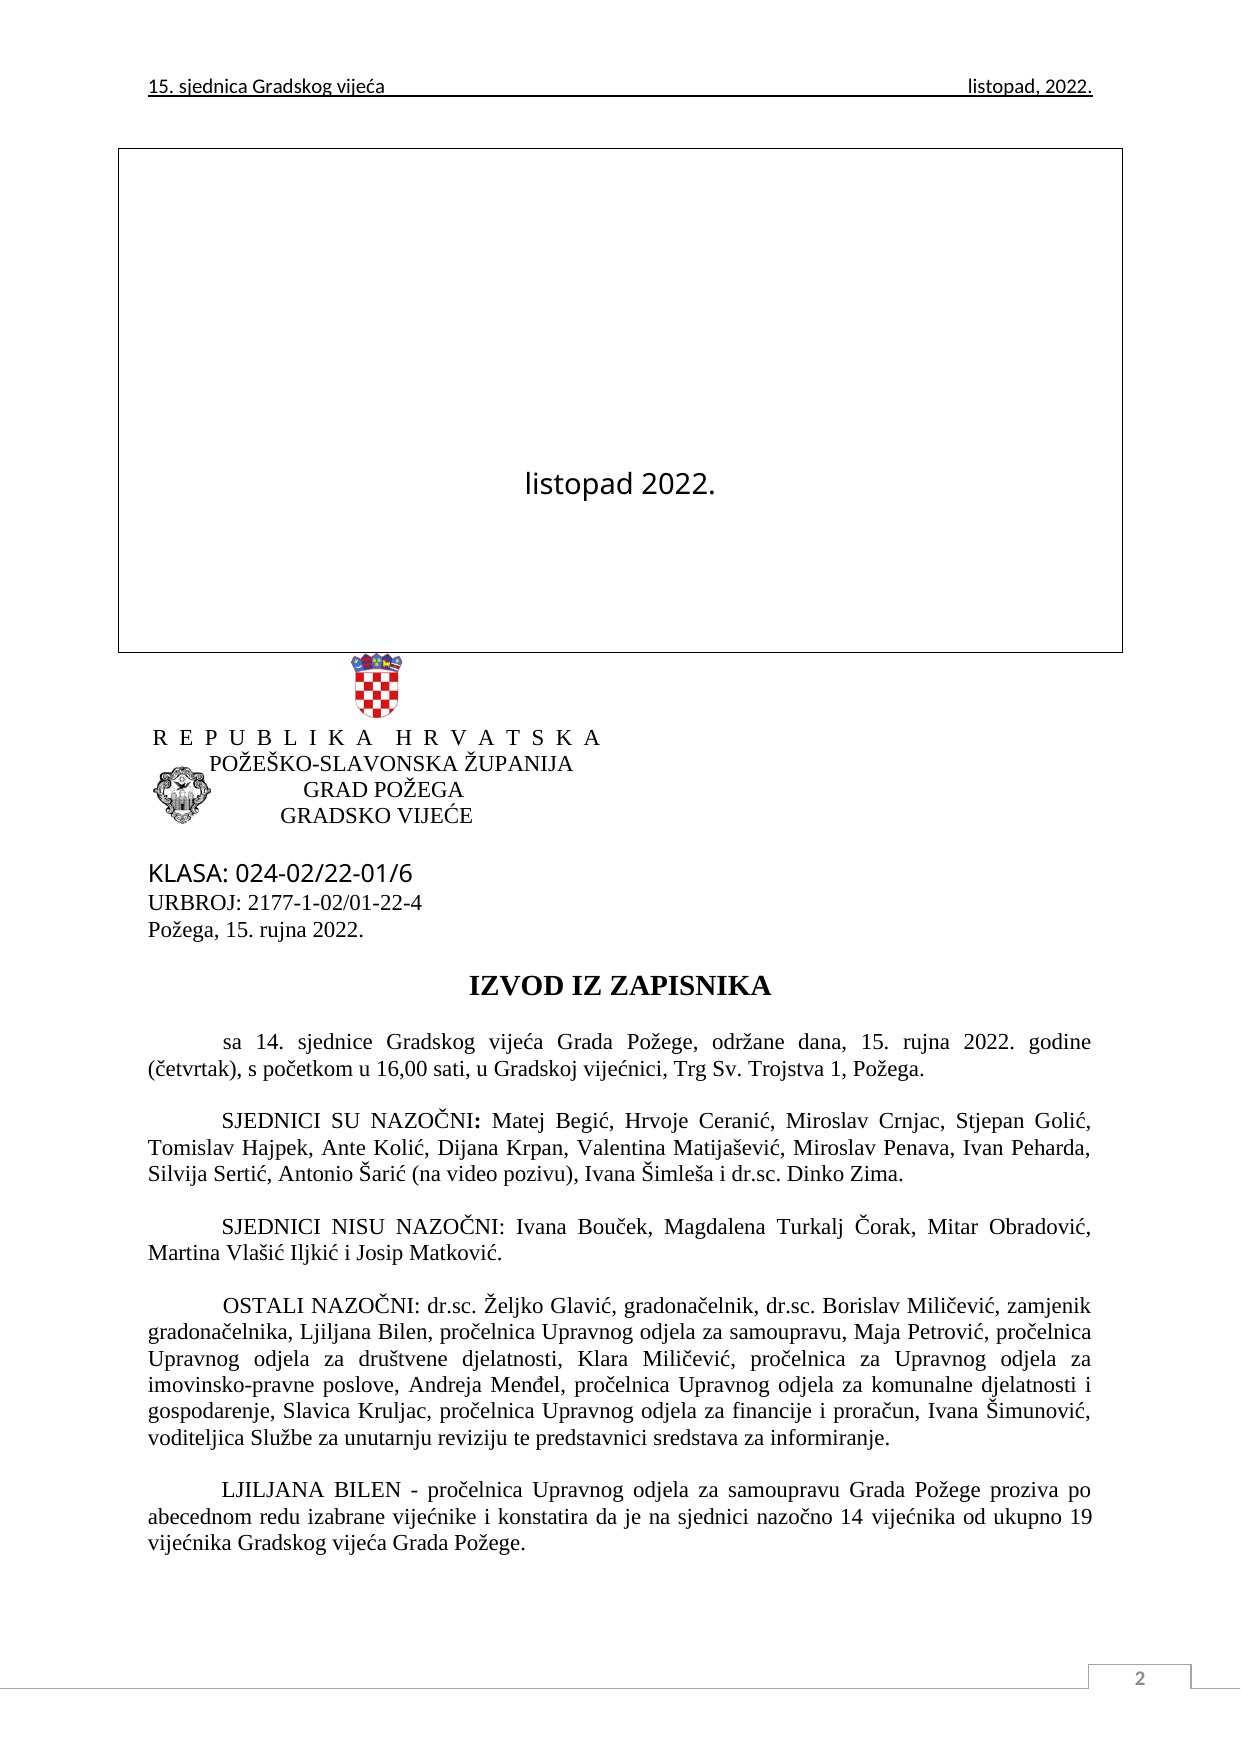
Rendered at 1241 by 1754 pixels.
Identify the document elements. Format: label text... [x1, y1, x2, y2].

text OSTALI NAZOČNI: dr.sc. Željko Glavić, gradonačelnik, dr.sc. Borislav Miličević, zamjenik gradonačelnika, Ljiljana Bilen, pročelnica Upravnog odjela za samoupravu, Maja Petrović, pročelnica Upravnog odjela za društvene djelatnosti, Klara Miličević, pročelnica za Upravnog odjela za imovinsko-pravne poslove, Andreja Menđel, pročelnica Upravnog odjela za komunalne djelatnosti i gospodarenje, Slavica Kruljac, pročelnica Upravnog odjela za financije i proračun, Ivana Šimunović, voditeljica Službe za unutarnju reviziju te predstavnici sredstava za informiranje. [148, 1292, 1093, 1450]
text URBROJ: 2177-1-02/01-22-4 [148, 889, 1093, 916]
text R E P U B L I K A H R V A T S K A [148, 723, 605, 750]
text POŽEŠKO-SLAVONSKA ŽUPANIJA [148, 750, 605, 776]
text SJEDNICI SU NAZOČNI: Matej Begić, Hrvoje Ceranić, Miroslav Crnjac, Stjepan Golić, Tomislav Hajpek, Ante Kolić, Dijana Krpan, Valentina Matijašević, Miroslav Penava, Ivan Peharda, Silvija Sertić, Antonio Šarić (na video pozivu), Ivana Šimleša i dr.sc. Dinko Zima. [148, 1107, 1093, 1186]
text GRAD POŽEGA [211, 776, 605, 803]
text GRADSKO VIJEĆE [148, 803, 605, 829]
text LJILJANA BILEN - pročelnica Upravnog odjela za samoupravu Grada Požege proziva po abecednom redu izabrane vijećnike i konstatira da je na sjednici nazočno 14 vijećnika od ukupno 19 vijećnika Gradskog vijeća Grada Požege. [148, 1476, 1093, 1555]
text sa 14. sjednice Gradskog vijeća Grada Požege, održane dana, 15. rujna 2022. godine (četvrtak), s početkom u 16,00 sati, u Gradskoj vijećnici, Trg Sv. Trojstva 1, Požega. [148, 1028, 1093, 1081]
text SJEDNICI NISU NAZOČNI: Ivana Bouček, Magdalena Turkalj Čorak, Mitar Obradović, Martina Vlašić Iljkić i Josip Matković. [148, 1213, 1093, 1266]
text IZVOD IZ ZAPISNIKA [148, 968, 1093, 1002]
text Požega, 15. rujna 2022. [148, 916, 1093, 942]
picture [153, 766, 211, 824]
picture [350, 652, 403, 718]
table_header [119, 149, 1122, 652]
text KLASA: 024-02/22-01/6 [148, 855, 1093, 889]
